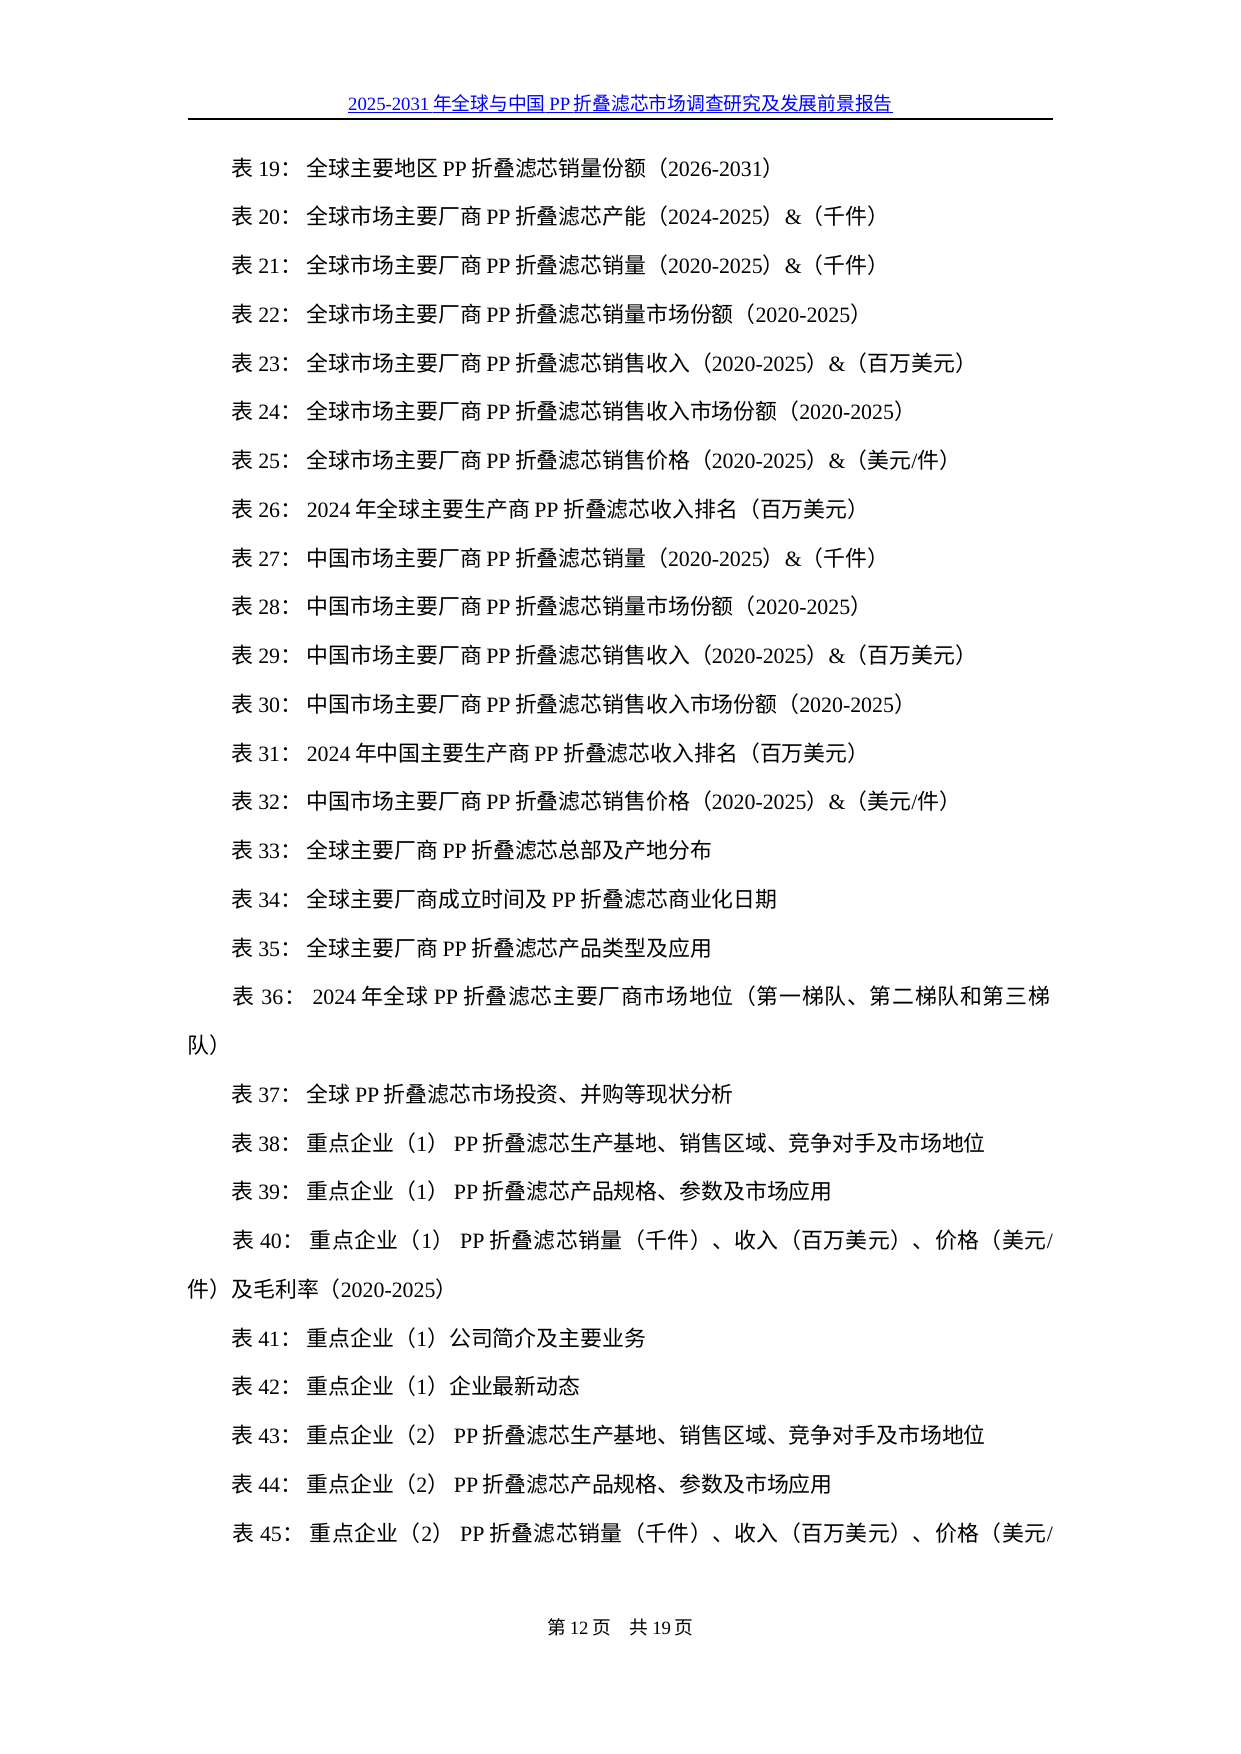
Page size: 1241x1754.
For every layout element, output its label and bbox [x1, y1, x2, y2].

text [187, 150, 1053, 1548]
